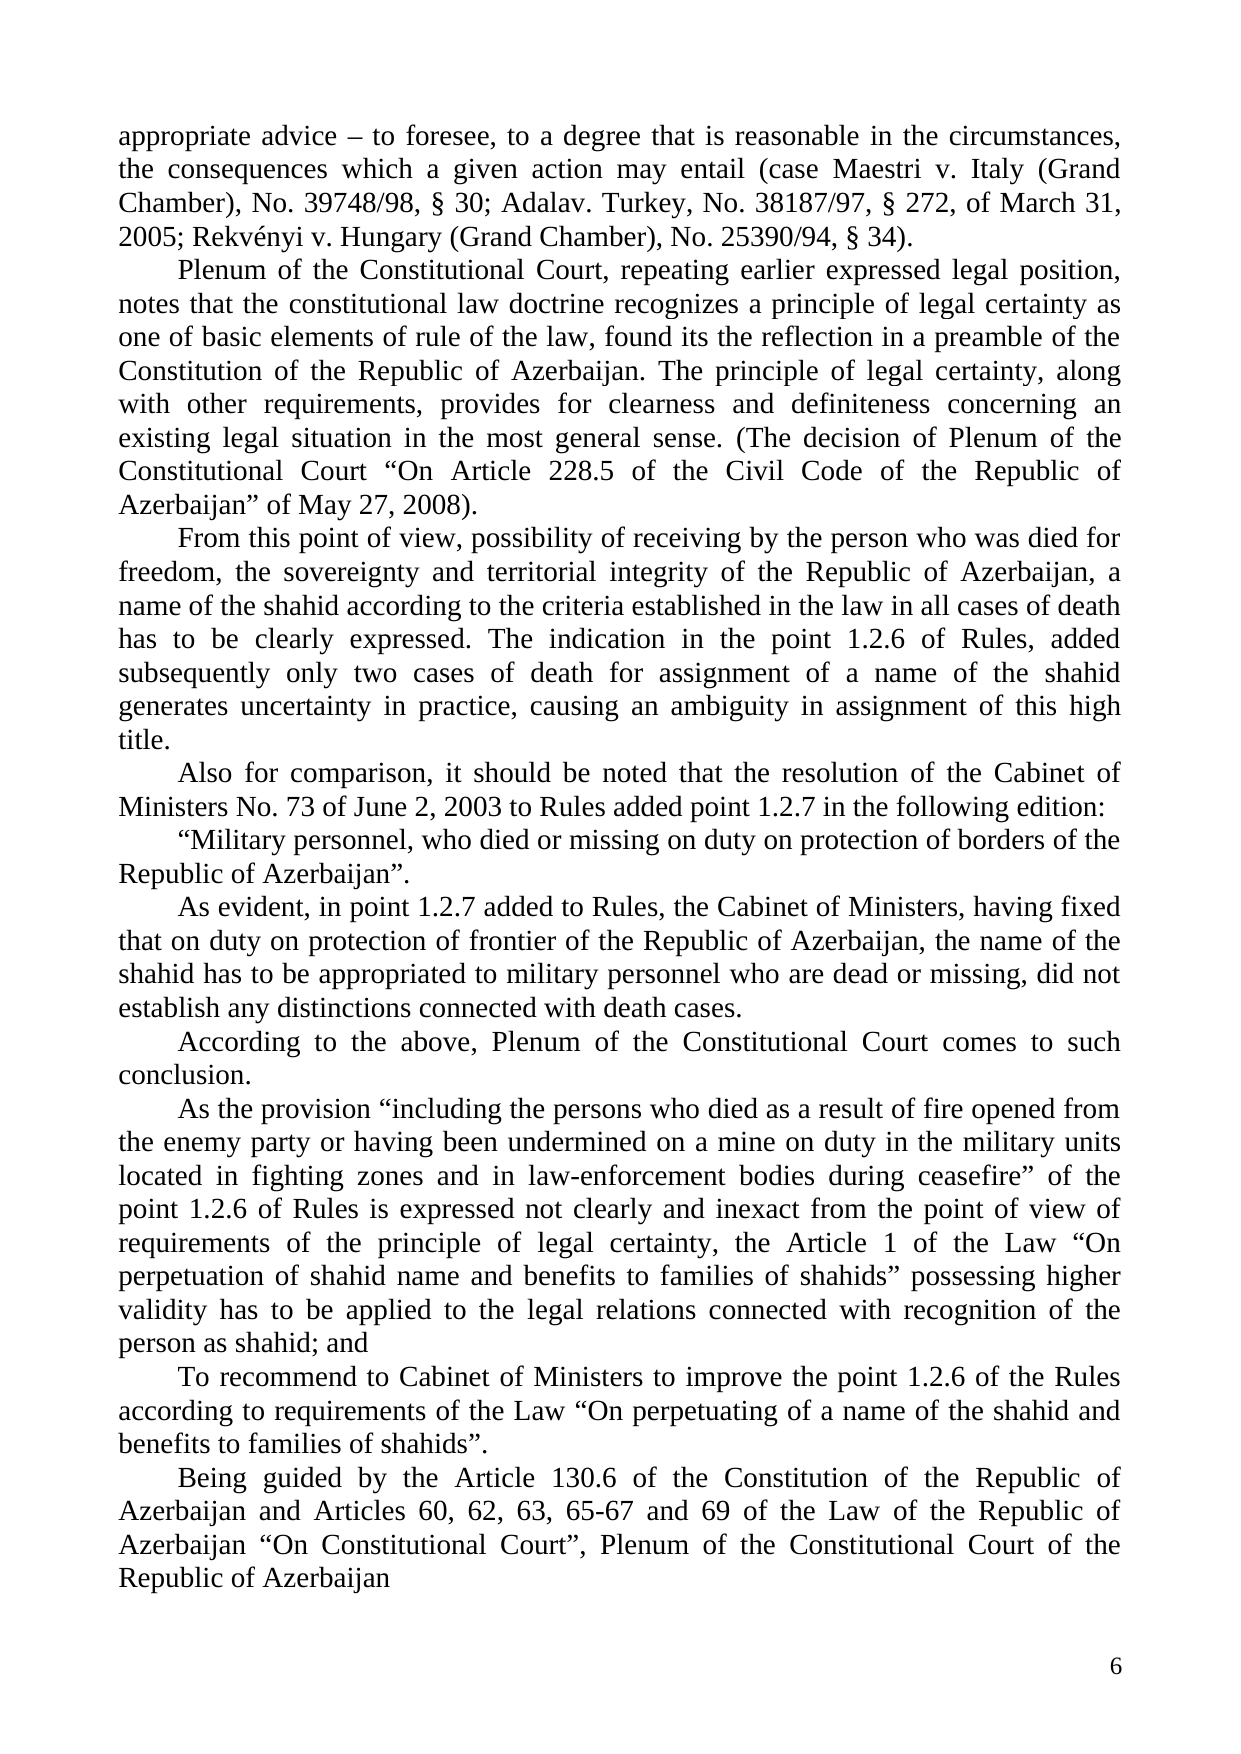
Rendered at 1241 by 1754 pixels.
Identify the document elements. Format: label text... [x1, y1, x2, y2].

text As the provision “including the persons who died as a result of fire opened from the enemy party or having been undermined on a mine on duty in the military units located in fighting zones and in law-enforcement bodies during ceasefire” of the point 1.2.6 of Rules is expressed not clearly and inexact from the point of view of requirements of the principle of legal certainty, the Article 1 of the Law “On perpetuation of shahid name and benefits to families of shahids” possessing higher validity has to be applied to the legal relations connected with recognition of the person as shahid; and [118, 1091, 1122, 1359]
text To recommend to Cabinet of Ministers to improve the point 1.2.6 of the Rules according to requirements of the Law “On perpetuating of a name of the shahid and benefits to families of shahids”. [118, 1359, 1122, 1460]
text From this point of view, possibility of receiving by the person who was died for freedom, the sovereignty and territorial integrity of the Republic of Azerbaijan, a name of the shahid according to the criteria established in the law in all cases of death has to be clearly expressed. The indication in the point 1.2.6 of Rules, added subsequently only two cases of death for assignment of a name of the shahid generates uncertainty in practice, causing an ambiguity in assignment of this high title. [118, 521, 1122, 755]
text “Military personnel, who died or missing on duty on protection of borders of the Republic of Azerbaijan”. [118, 822, 1122, 889]
text According to the above, Plenum of the Constitutional Court comes to such conclusion. [118, 1024, 1122, 1091]
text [118, 118, 1122, 252]
text As evident, in point 1.2.7 added to Rules, the Cabinet of Ministers, having fixed that on duty on protection of frontier of the Republic of Azerbaijan, the name of the shahid has to be appropriated to military personnel who are dead or missing, did not establish any distinctions connected with death cases. [118, 889, 1122, 1024]
text Plenum of the Constitutional Court, repeating earlier expressed legal position, notes that the constitutional law doctrine recognizes a principle of legal certainty as one of basic elements of rule of the law, found its the reflection in a preamble of the Constitution of the Republic of Azerbaijan. The principle of legal certainty, along with other requirements, provides for clearness and definiteness concerning an existing legal situation in the most general sense. (The decision of Plenum of the Constitutional Court “On Article 228.5 of the Civil Code of the Republic of Azerbaijan” of May 27, 2008). [118, 420, 1122, 521]
text Being guided by the Article 130.6 of the Constitution of the Republic of Azerbaijan and Articles 60, 62, 63, 65-67 and 69 of the Law of the Republic of Azerbaijan “On Constitutional Court”, Plenum of the Constitutional Court of the Republic of Azerbaijan [118, 1460, 1122, 1594]
text Also for comparison, it should be noted that the resolution of the Cabinet of Ministers No. 73 of June 2, 2003 to Rules added point 1.2.7 in the following edition: [118, 755, 1122, 822]
text Plenum of the Constitutional Court, repeating earlier expressed legal position, notes that the constitutional law doctrine recognizes a principle of legal certainty as one of basic elements of rule of the law, found its the reflection in a preamble of the Constitution of the Republic of Azerbaijan. The principle of legal certainty, along with other requirements, provides for clearness and definiteness concerning an existing legal situation in the most general sense. (The decision of Plenum of the Constitutional Court “On Article 228.5 of the Civil Code of the Republic of Azerbaijan” of May 27, 2008). [118, 252, 1122, 319]
